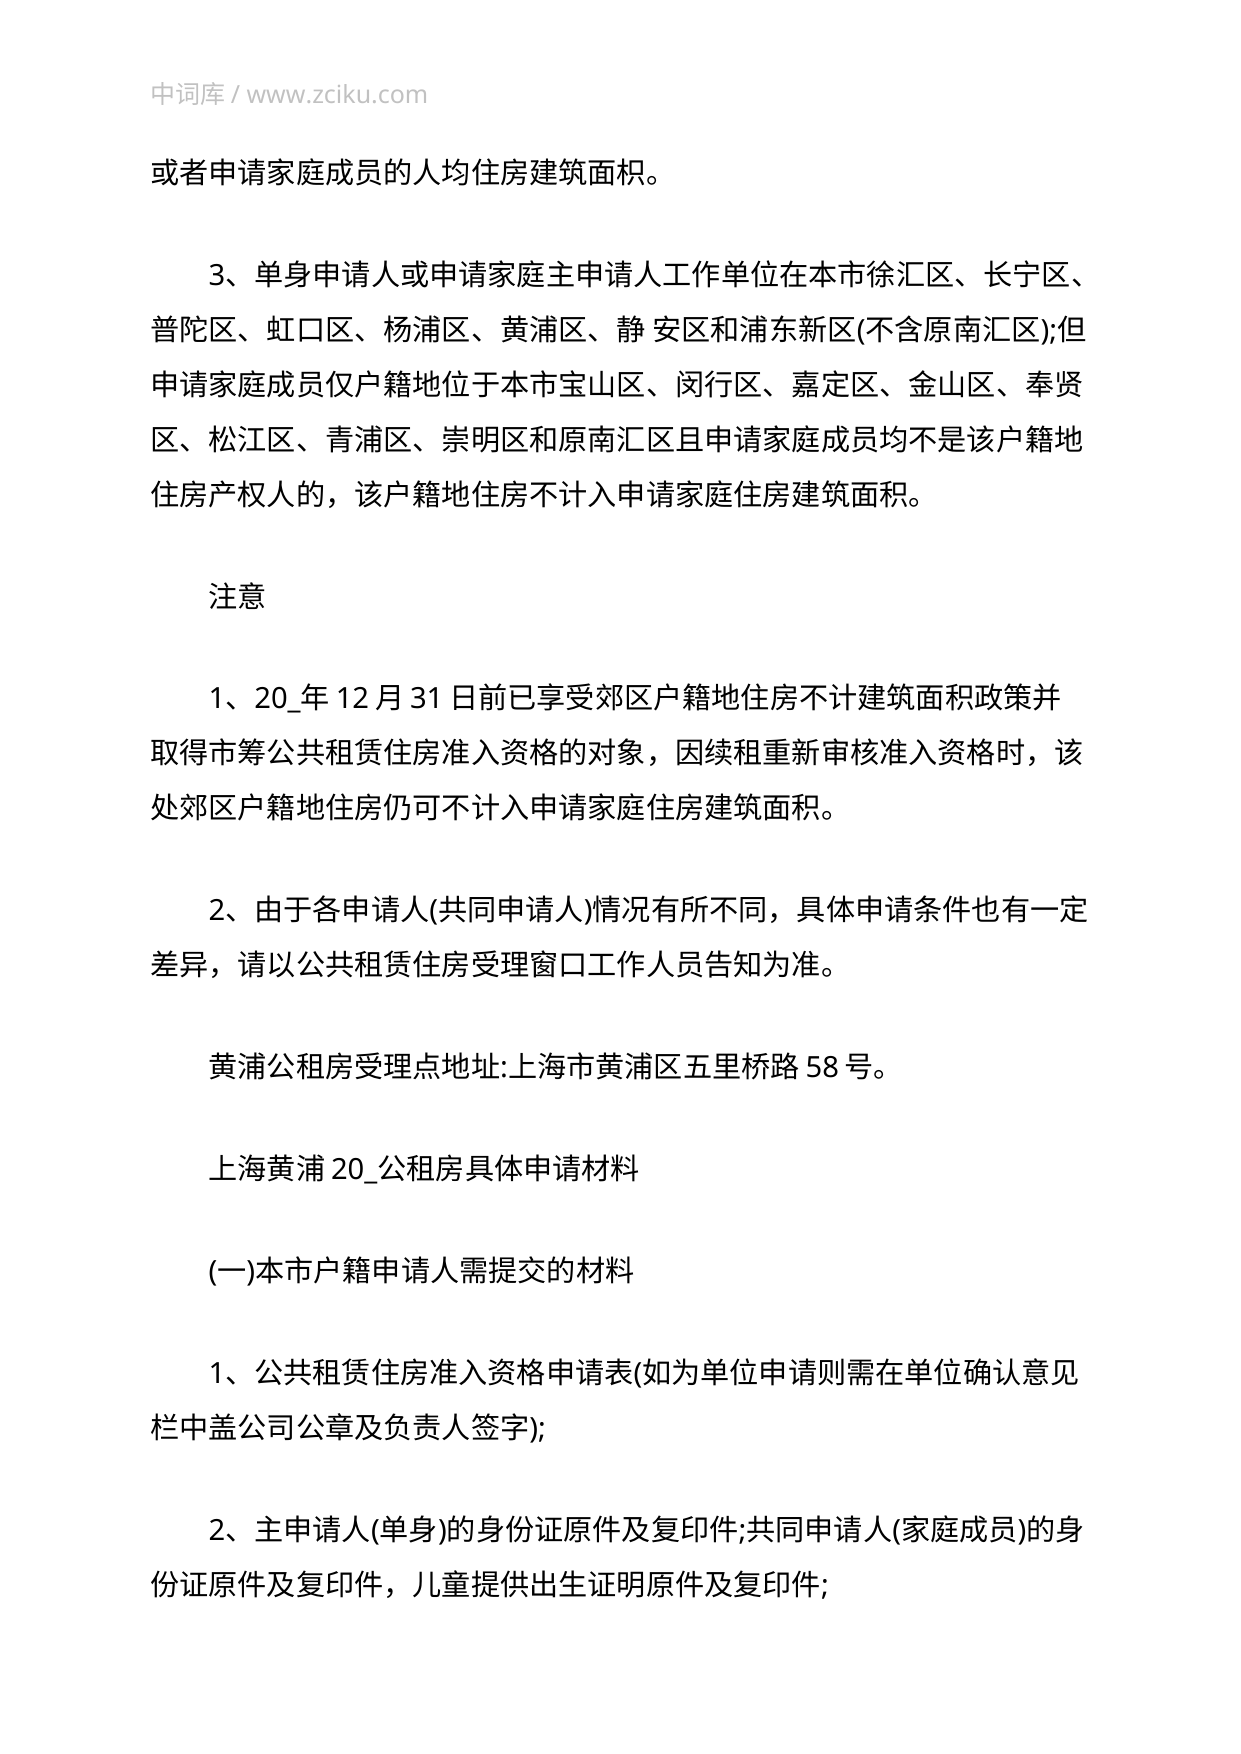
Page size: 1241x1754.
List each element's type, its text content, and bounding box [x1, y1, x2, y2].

text 注意 [150, 573, 1090, 616]
text 2、由于各申请人(共同申请人)情况有所不同，具体申请条件也有一定差异，请以公共租赁住房受理窗口工作人员告知为准。 [150, 887, 1090, 984]
text 1、20_年12月31日前已享受郊区户籍地住房不计建筑面积政策并取得市筹公共租赁住房准入资格的对象，因续租重新审核准入资格时，该处郊区户籍地住房仍可不计入申请家庭住房建筑面积。 [150, 675, 1090, 827]
text (一)本市户籍申请人需提交的材料 [150, 1247, 1090, 1290]
text 3、单身申请人或申请家庭主申请人工作单位在本市徐汇区、长宁区、普陀区、虹口区、杨浦区、黄浦区、静 安区和浦东新区(不含原南汇区);但申请家庭成员仅户籍地位于本市宝山区、闵行区、嘉定区、金山区、奉贤区、松江区、青浦区、崇明区和原南汇区且申请家庭成员均不是该户籍地住房产权人的，该户籍地住房不计入申请家庭住房建筑面积。 [150, 252, 1090, 514]
text 1、公共租赁住房准入资格申请表(如为单位申请则需在单位确认意见栏中盖公司公章及负责人签字); [150, 1349, 1090, 1447]
text 黄浦公租房受理点地址:上海市黄浦区五里桥路58号。 [150, 1043, 1090, 1086]
text 2、主申请人(单身)的身份证原件及复印件;共同申请人(家庭成员)的身份证原件及复印件，儿童提供出生证明原件及复印件; [150, 1506, 1090, 1604]
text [150, 150, 1090, 192]
text 上海黄浦20_公租房具体申请材料 [150, 1146, 1090, 1188]
